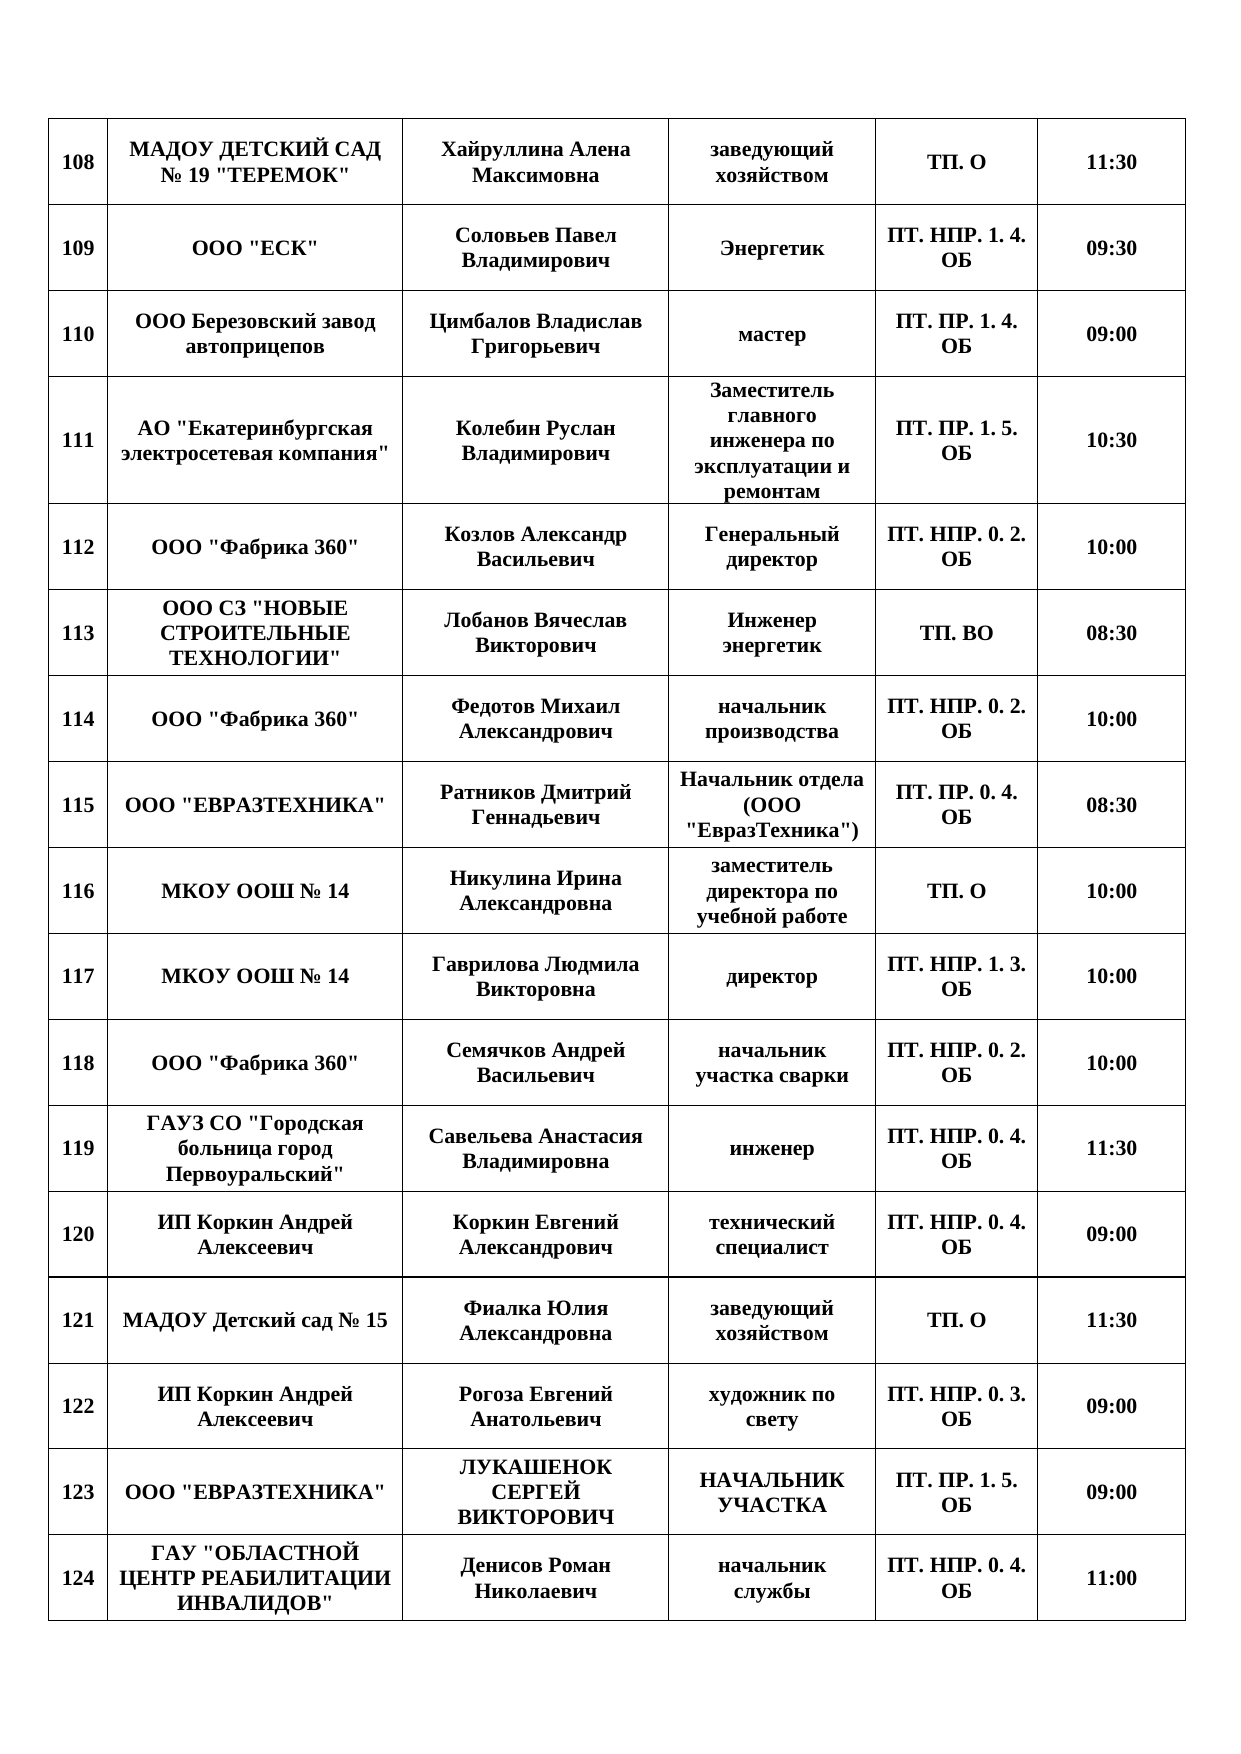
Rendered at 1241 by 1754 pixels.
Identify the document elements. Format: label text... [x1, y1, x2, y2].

table_cell Начальник отдела (ООО "ЕвразТехника") [669, 762, 875, 847]
table_cell Никулина Ирина Александровна [403, 848, 668, 933]
table_cell Соловьев Павел Владимирович [403, 205, 668, 290]
table_cell 11:00 [1038, 1535, 1185, 1620]
table_cell начальник производства [669, 676, 875, 761]
table_cell 10:30 [1038, 377, 1185, 503]
table_cell 123 [49, 1449, 107, 1534]
table_cell 11:30 [1038, 1106, 1185, 1191]
table_cell ПТ. ПР. 1. 5. ОБ [876, 1449, 1037, 1534]
table_cell ТП. О [876, 119, 1037, 204]
table_cell 124 [49, 1535, 107, 1620]
table_cell ГАУ "ОБЛАСТНОЙ ЦЕНТР РЕАБИЛИТАЦИИ ИНВАЛИДОВ" [108, 1535, 402, 1620]
table_cell Семячков Андрей Васильевич [403, 1020, 668, 1104]
table_cell 108 [49, 119, 107, 204]
table_cell 118 [49, 1020, 107, 1104]
table_cell ПТ. ПР. 0. 4. ОБ [876, 762, 1037, 847]
table_cell начальник участка сварки [669, 1020, 875, 1104]
table_cell ПТ. НПР. 1. 4. ОБ [876, 205, 1037, 290]
table_cell 10:00 [1038, 1020, 1185, 1104]
table_cell инженер [669, 1106, 875, 1191]
table_cell 08:30 [1038, 590, 1185, 675]
table_cell Колебин Руслан Владимирович [403, 377, 668, 503]
table_cell заместитель директора по учебной работе [669, 848, 875, 933]
table_cell Ратников Дмитрий Геннадьевич [403, 762, 668, 847]
table_cell ПТ. НПР. 0. 2. ОБ [876, 504, 1037, 589]
table_cell 116 [49, 848, 107, 933]
table_cell Коркин Евгений Александрович [403, 1192, 668, 1276]
table_cell Федотов Михаил Александрович [403, 676, 668, 761]
table_cell мастер [669, 291, 875, 376]
table_cell ООО "ЕВРАЗТЕХНИКА" [108, 762, 402, 847]
table_cell ООО "ЕВРАЗТЕХНИКА" [108, 1449, 402, 1534]
table_cell ИП Коркин Андрей Алексеевич [108, 1364, 402, 1448]
table_cell 09:30 [1038, 205, 1185, 290]
table_cell ПТ. ПР. 1. 4. ОБ [876, 291, 1037, 376]
table_cell ИП Коркин Андрей Алексеевич [108, 1192, 402, 1276]
table_cell ПТ. НПР. 0. 3. ОБ [876, 1364, 1037, 1448]
table_cell ПТ. НПР. 0. 4. ОБ [876, 1192, 1037, 1276]
table_cell 119 [49, 1106, 107, 1191]
table_cell Савельева Анастасия Владимировна [403, 1106, 668, 1191]
table_cell ПТ. НПР. 1. 3. ОБ [876, 934, 1037, 1019]
table_cell 115 [49, 762, 107, 847]
table_cell 114 [49, 676, 107, 761]
table_cell Инженер энергетик [669, 590, 875, 675]
table_cell ООО "ЕСК" [108, 205, 402, 290]
table_cell 120 [49, 1192, 107, 1276]
table_cell 09:00 [1038, 1449, 1185, 1534]
table_cell ТП. ВО [876, 590, 1037, 675]
table_cell Энергетик [669, 205, 875, 290]
table_cell Гаврилова Людмила Викторовна [403, 934, 668, 1019]
table_cell ЛУКАШЕНОК СЕРГЕЙ ВИКТОРОВИЧ [403, 1449, 668, 1534]
table_cell ПТ. НПР. 0. 2. ОБ [876, 676, 1037, 761]
table_cell художник по свету [669, 1364, 875, 1448]
table_cell НАЧАЛЬНИК УЧАСТКА [669, 1449, 875, 1534]
table_cell АО "Екатеринбургская электросетевая компания" [108, 377, 402, 503]
table_cell Лобанов Вячеслав Викторович [403, 590, 668, 675]
table_cell Хайруллина Алена Максимовна [403, 119, 668, 204]
table_cell ООО Березовский завод автоприцепов [108, 291, 402, 376]
table_cell 111 [49, 377, 107, 503]
table_cell 112 [49, 504, 107, 589]
table_cell ПТ. ПР. 1. 5. ОБ [876, 377, 1037, 503]
table_cell ТП. О [876, 1278, 1037, 1362]
table_cell Денисов Роман Николаевич [403, 1535, 668, 1620]
table_cell 11:30 [1038, 119, 1185, 204]
table_cell МАДОУ ДЕТСКИЙ САД № 19 "ТЕРЕМОК" [108, 119, 402, 204]
table_cell начальник службы [669, 1535, 875, 1620]
table_cell Заместитель главного инженера по эксплуатации и ремонтам [669, 377, 875, 503]
table_cell Козлов Александр Васильевич [403, 504, 668, 589]
table_cell 10:00 [1038, 934, 1185, 1019]
table_cell 10:00 [1038, 676, 1185, 761]
table_cell 121 [49, 1278, 107, 1362]
table_cell 08:30 [1038, 762, 1185, 847]
table_cell 10:00 [1038, 504, 1185, 589]
table_cell ООО "Фабрика 360" [108, 676, 402, 761]
table_cell технический специалист [669, 1192, 875, 1276]
table_cell 10:00 [1038, 848, 1185, 933]
table_cell 09:00 [1038, 291, 1185, 376]
table_cell 122 [49, 1364, 107, 1448]
table_cell 09:00 [1038, 1364, 1185, 1448]
table_cell 11:30 [1038, 1278, 1185, 1362]
table_cell Рогоза Евгений Анатольевич [403, 1364, 668, 1448]
table_cell ООО "Фабрика 360" [108, 1020, 402, 1104]
table_cell ПТ. НПР. 0. 4. ОБ [876, 1106, 1037, 1191]
table_cell Генеральный директор [669, 504, 875, 589]
table_cell Фиалка Юлия Александровна [403, 1278, 668, 1362]
table_cell 110 [49, 291, 107, 376]
table_cell заведующий хозяйством [669, 1278, 875, 1362]
table_cell МКОУ ООШ № 14 [108, 934, 402, 1019]
table_cell ПТ. НПР. 0. 4. ОБ [876, 1535, 1037, 1620]
table_cell 109 [49, 205, 107, 290]
table_cell ООО "Фабрика 360" [108, 504, 402, 589]
table_cell ПТ. НПР. 0. 2. ОБ [876, 1020, 1037, 1104]
table_cell директор [669, 934, 875, 1019]
table_cell 113 [49, 590, 107, 675]
table_cell 09:00 [1038, 1192, 1185, 1276]
table_cell 117 [49, 934, 107, 1019]
table_cell МАДОУ Детский сад № 15 [108, 1278, 402, 1362]
table_cell МКОУ ООШ № 14 [108, 848, 402, 933]
table_cell заведующий хозяйством [669, 119, 875, 204]
table_cell ТП. О [876, 848, 1037, 933]
table_cell ГАУЗ СО "Городская больница город Первоуральский" [108, 1106, 402, 1191]
table_cell ООО СЗ "НОВЫЕ СТРОИТЕЛЬНЫЕ ТЕХНОЛОГИИ" [108, 590, 402, 675]
table_cell Цимбалов Владислав Григорьевич [403, 291, 668, 376]
